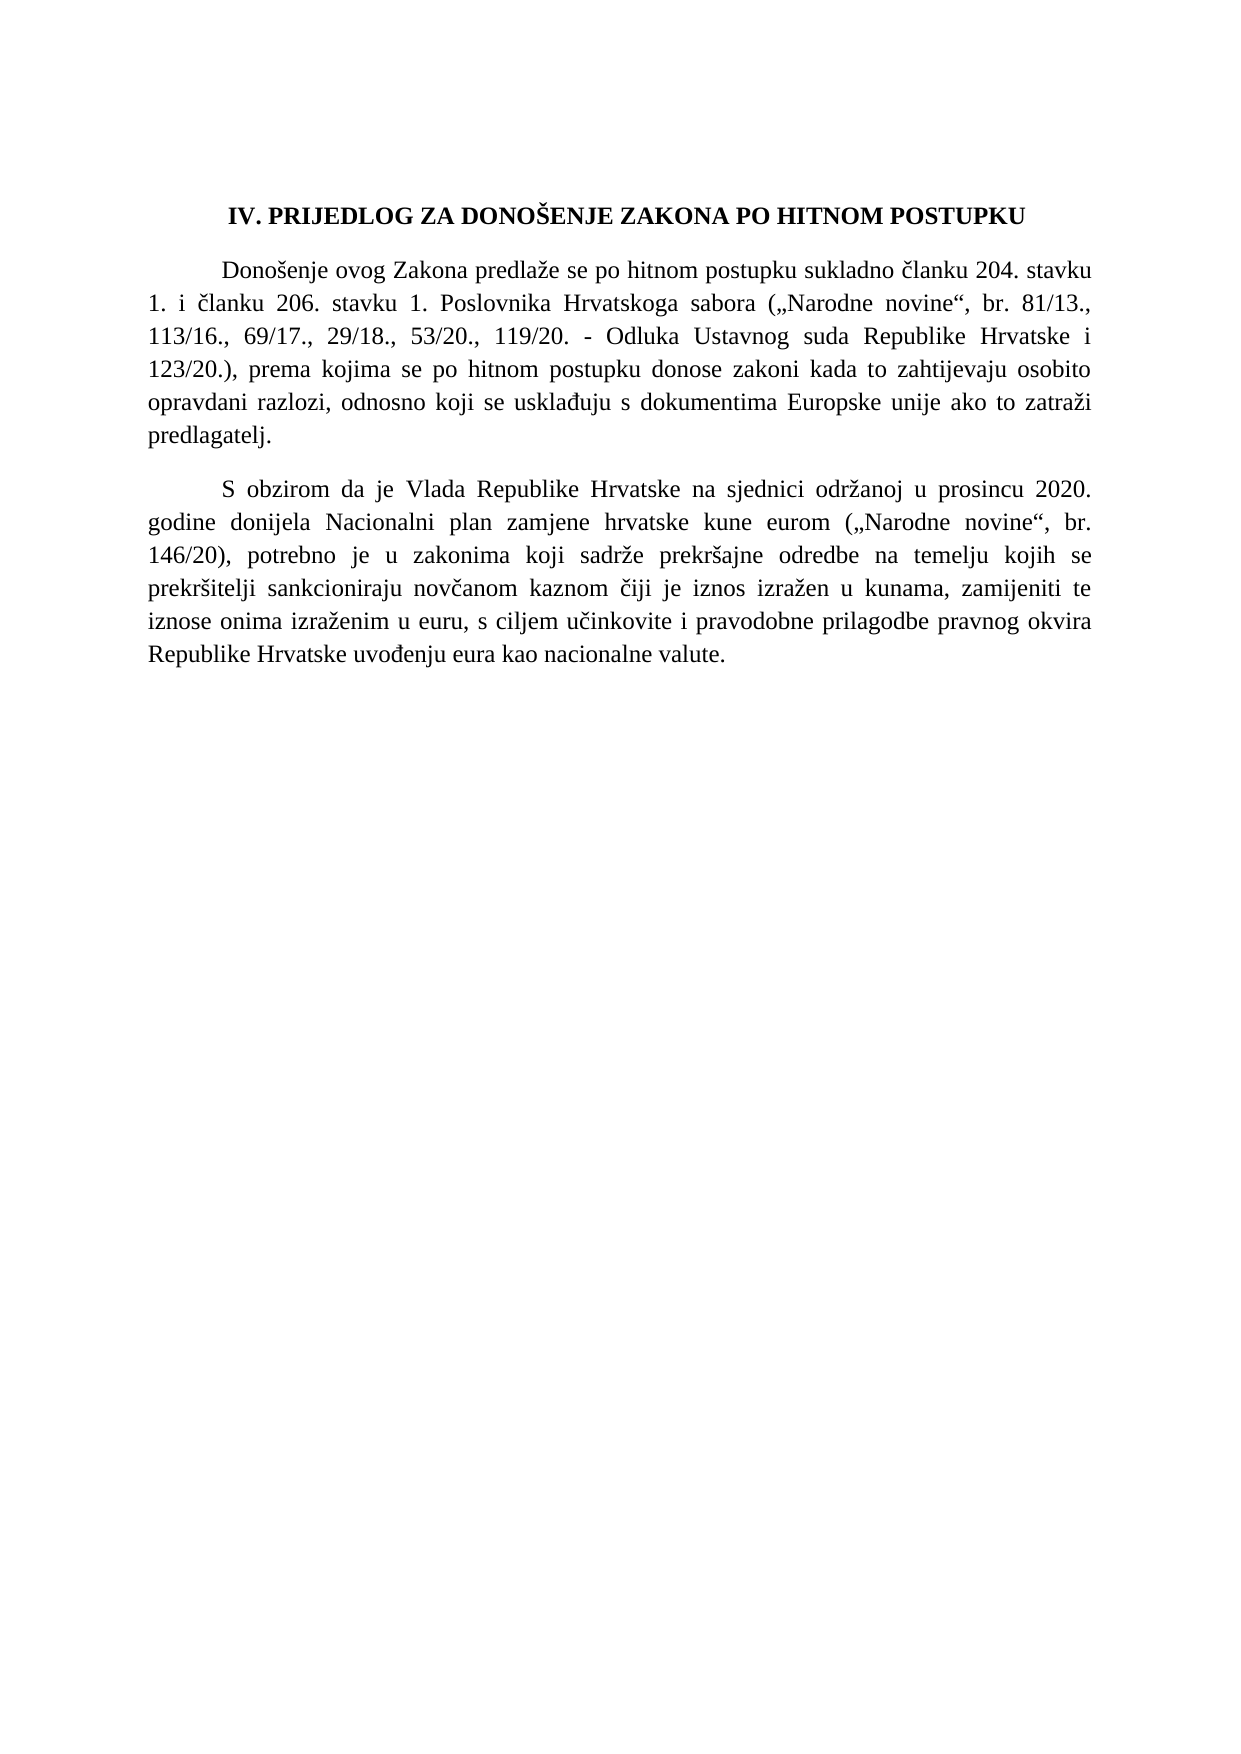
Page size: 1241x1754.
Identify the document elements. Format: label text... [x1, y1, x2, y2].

text IV. PRIJEDLOG ZA DONOŠENJE ZAKONA PO HITNOM POSTUPKU [148, 201, 1093, 230]
text Donošenje ovog Zakona predlaže se po hitnom postupku sukladno članku 204. stavku 1. i članku 206. stavku 1. Poslovnika Hrvatskoga sabora („Narodne novine“, br. 81/13., 113/16., 69/17., 29/18., 53/20., 119/20. - Odluka Ustavnog suda Republike Hrvatske i 123/20.), prema kojima se po hitnom postupku donose zakoni kada to zahtijevaju osobito opravdani razlozi, odnosno koji se usklađuju s dokumentima Europske unije ako to zatraži predlagatelj. [148, 255, 1093, 449]
text S obzirom da je Vlada Republike Hrvatske na sjednici održanoj u prosincu 2020. godine donijela Nacionalni plan zamjene hrvatske kune eurom („Narodne novine“, br. 146/20), potrebno je u zakonima koji sadrže prekršajne odredbe na temelju kojih se prekršitelji sankcioniraju novčanom kaznom čiji je iznos izražen u kunama, zamijeniti te iznose onima izraženim u euru, s ciljem učinkovite i pravodobne prilagodbe pravnog okvira Republike Hrvatske uvođenju eura kao nacionalne valute. [148, 474, 1093, 668]
